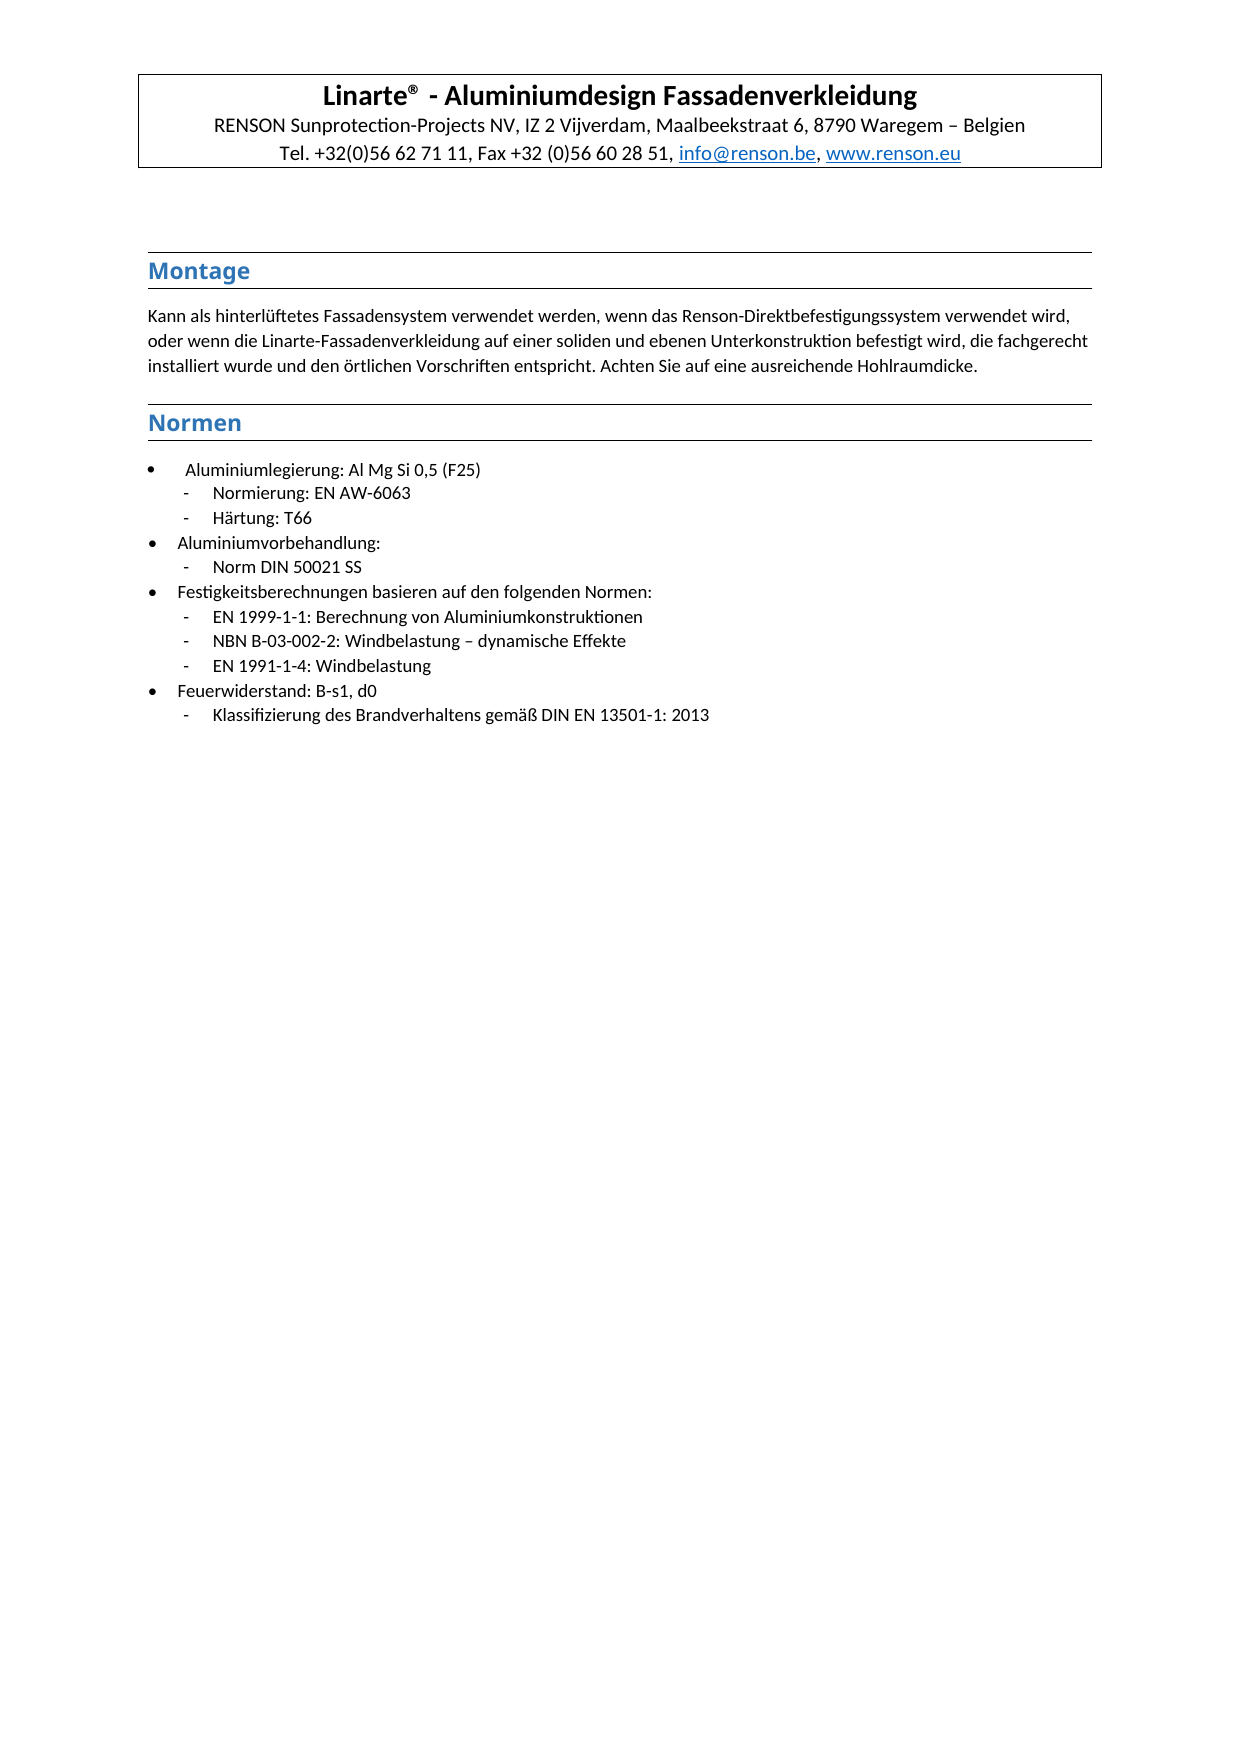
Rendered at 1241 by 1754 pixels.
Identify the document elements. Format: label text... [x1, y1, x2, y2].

list EN 1999-1-1: Berechnung von Aluminiumkonstruktionen [183, 605, 1092, 628]
subtitle Montage [148, 253, 1092, 288]
list NBN B-03-002-2: Windbelastung – dynamische Effekte [183, 629, 1092, 652]
list Aluminiumlegierung: Al Mg Si 0,5 (F25) [148, 456, 1092, 481]
subtitle Normen [148, 405, 1092, 440]
list Aluminiumvorbehandlung: [148, 531, 1092, 554]
list Normierung: EN AW-6063 [183, 481, 1092, 504]
list Festigkeitsberechnungen basieren auf den folgenden Normen: [148, 580, 1092, 603]
list Norm DIN 50021 SS [183, 556, 1092, 578]
list Klassifizierung des Brandverhaltens gemäß DIN EN 13501-1: 2013 [183, 704, 1092, 727]
list EN 1991-1-4: Windbelastung [183, 654, 1092, 677]
text Kann als hinterlüftetes Fassadensystem verwendet werden, wenn das Renson-Direktbefestigungssystem verwendet wird, oder wenn die Linarte-Fassadenverkleidung auf einer soliden und ebenen Unterkonstruktion befestigt wird, die fachgerecht installiert wurde und den örtlichen Vorschriften entspricht. Achten Sie auf eine ausreichende Hohlraumdicke. [148, 304, 1092, 377]
list Härtung: T66 [183, 506, 1092, 529]
list Feuerwiderstand: B-s1, d0 [148, 679, 1092, 702]
